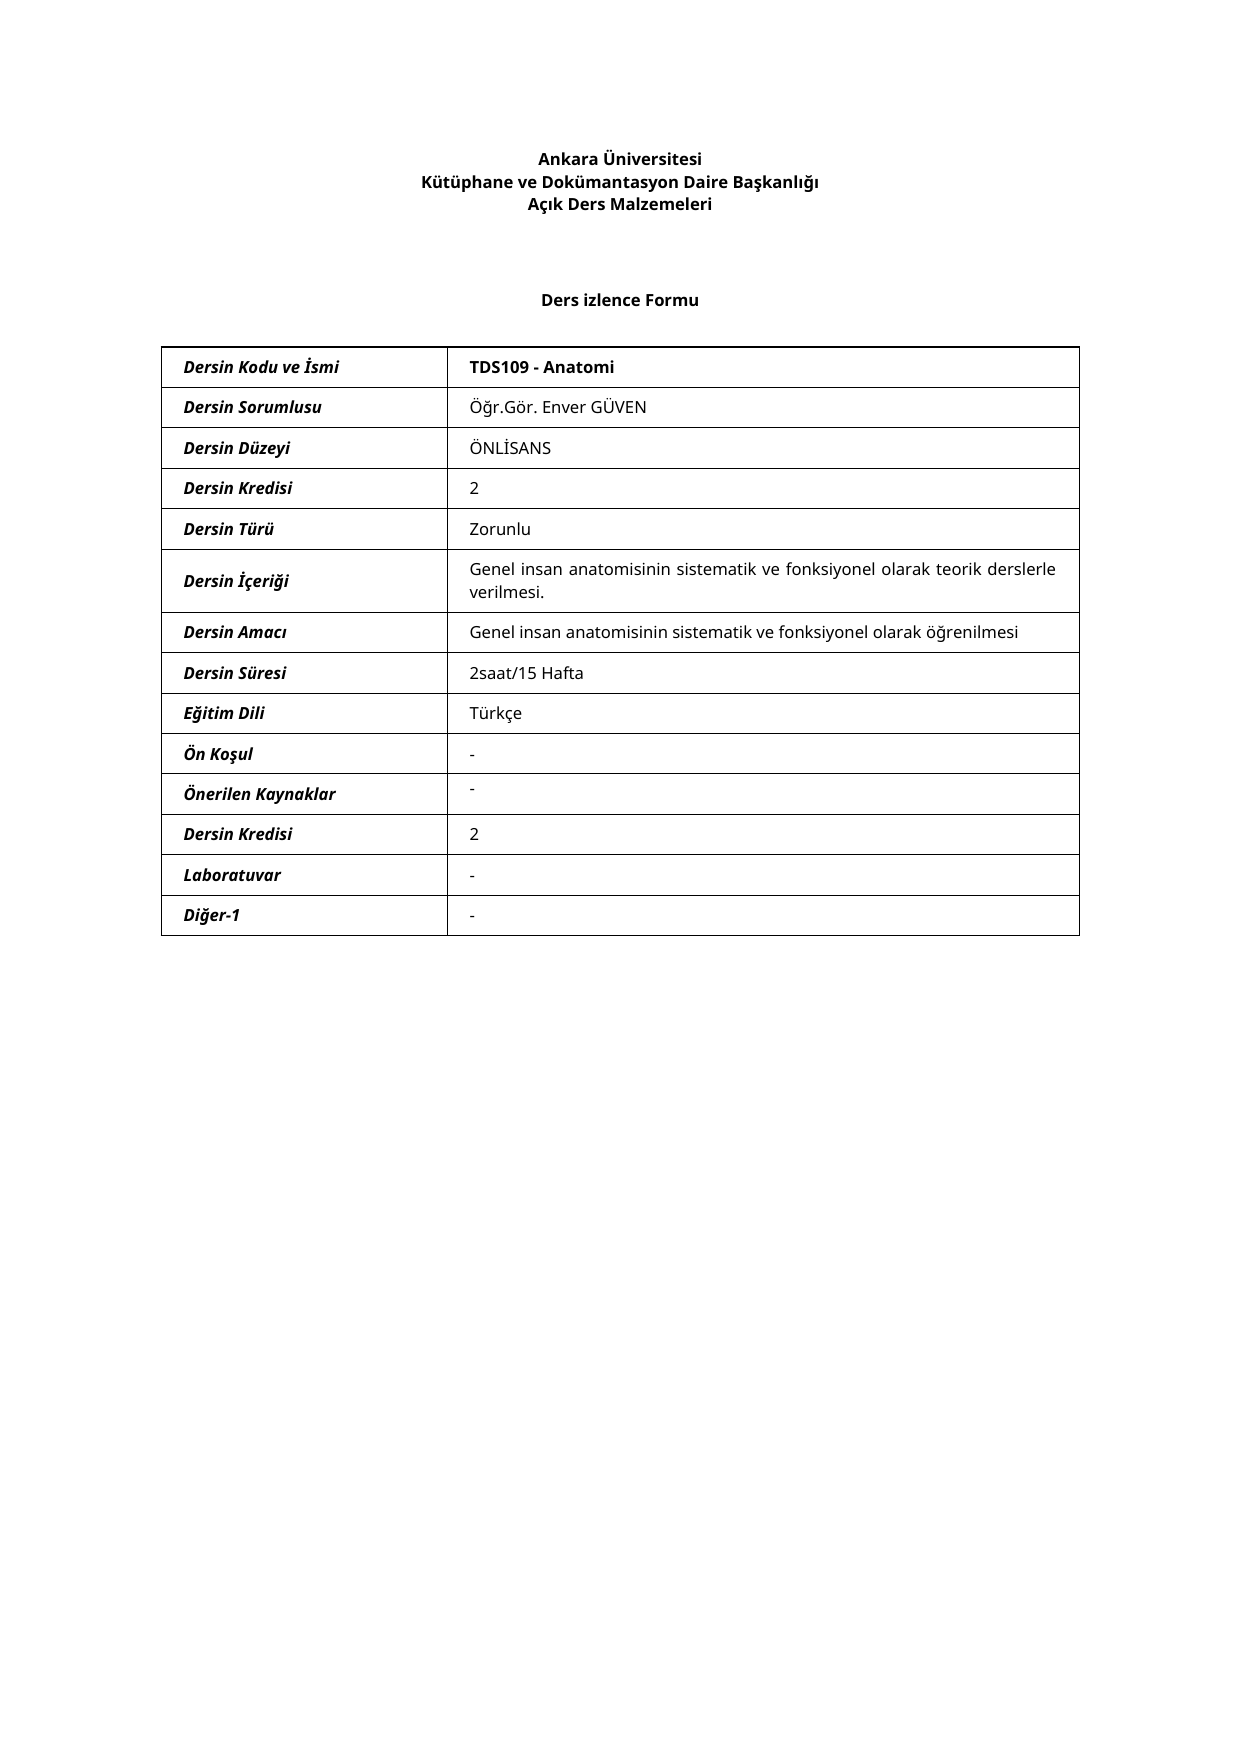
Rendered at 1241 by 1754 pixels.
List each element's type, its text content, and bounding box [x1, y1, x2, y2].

table_cell Laboratuvar [162, 855, 447, 894]
table_cell Dersin Düzeyi [162, 428, 447, 468]
table_cell Dersin Kredisi [162, 469, 447, 508]
text Ders izlence Formu [148, 288, 1093, 311]
table_cell Öğr.Gör. Enver GÜVEN [448, 388, 1079, 427]
text Ankara Üniversitesi Kütüphane ve Dokümantasyon Daire Başkanlığı [148, 148, 1093, 193]
table_cell Genel insan anatomisinin sistematik ve fonksiyonel olarak öğrenilmesi [448, 613, 1079, 652]
table_cell ÖNLİSANS [448, 428, 1079, 468]
table_cell Dersin Amacı [162, 613, 447, 652]
table_cell Dersin Kredisi [162, 815, 447, 854]
table_cell Dersin İçeriği [162, 550, 447, 612]
table_cell 2 [448, 815, 1079, 854]
table_cell - [448, 734, 1079, 773]
table_cell Diğer-1 [162, 896, 447, 935]
table_header Dersin Kodu ve İsmi [162, 348, 447, 387]
table_cell 2 [448, 469, 1079, 508]
table_header TDS109 - Anatomi [448, 348, 1079, 387]
table_cell Ön Koşul [162, 734, 447, 773]
table_cell Zorunlu [448, 509, 1079, 548]
table_cell Dersin Sorumlusu [162, 388, 447, 427]
table_cell - [448, 896, 1079, 935]
table_cell - [448, 855, 1079, 894]
table_cell 2saat/15 Hafta [448, 653, 1079, 692]
table_cell Önerilen Kaynaklar [162, 774, 447, 814]
table_cell Türkçe [448, 694, 1079, 733]
table_cell Dersin Süresi [162, 653, 447, 692]
table_cell Eğitim Dili [162, 694, 447, 733]
table_cell - [448, 774, 1079, 814]
table_cell Dersin Türü [162, 509, 447, 548]
text Açık Ders Malzemeleri [148, 193, 1093, 216]
table_cell Genel insan anatomisinin sistematik ve fonksiyonel olarak teorik derslerle verilmesi. [448, 550, 1079, 612]
